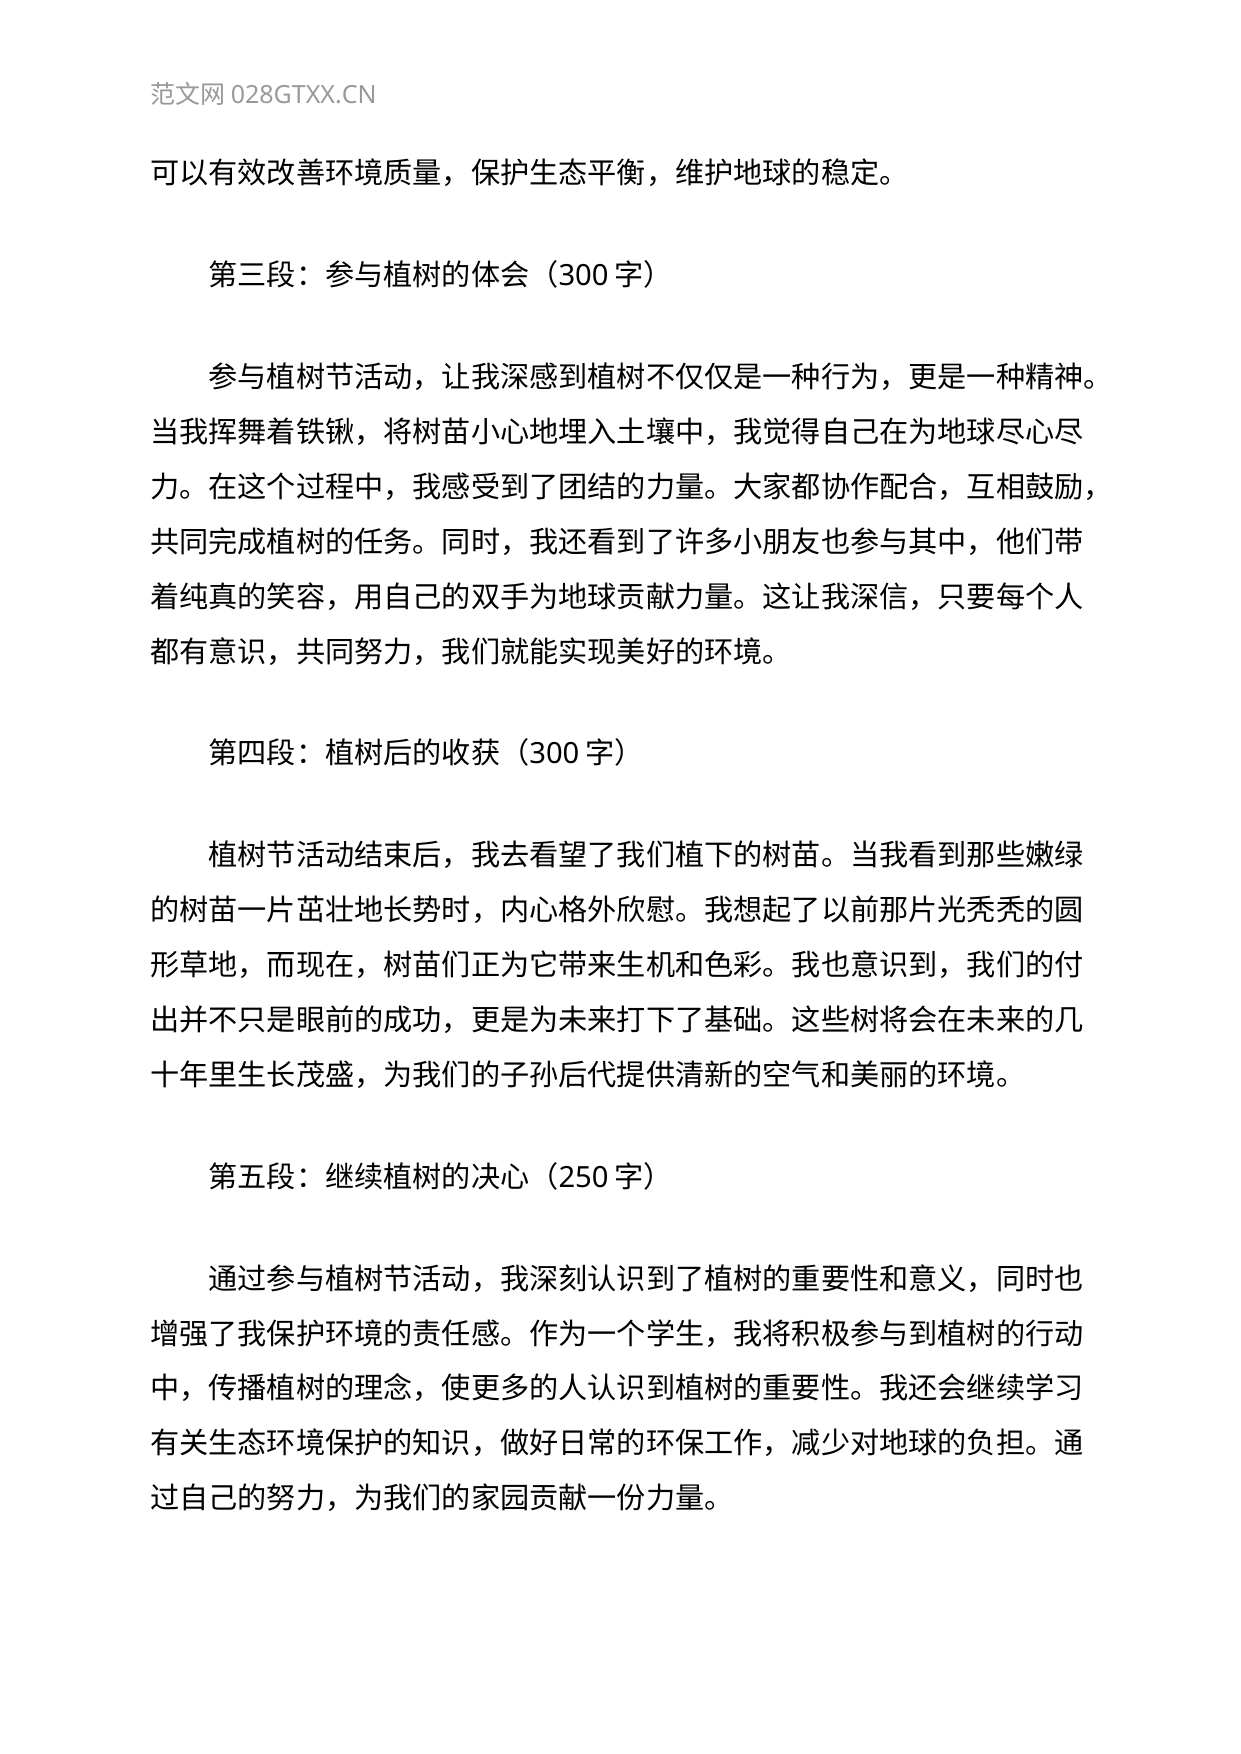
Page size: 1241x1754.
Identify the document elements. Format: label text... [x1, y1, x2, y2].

text 第三段：参与植树的体会（300字） [150, 252, 1090, 294]
text 第四段：植树后的收获（300字） [150, 730, 1090, 772]
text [150, 150, 1090, 192]
text 第五段：继续植树的决心（250字） [150, 1153, 1090, 1196]
text 参与植树节活动，让我深感到植树不仅仅是一种行为，更是一种精神。当我挥舞着铁锹，将树苗小心地埋入土壤中，我觉得自己在为地球尽心尽力。在这个过程中，我感受到了团结的力量。大家都协作配合，互相鼓励，共同完成植树的任务。同时，我还看到了许多小朋友也参与其中，他们带着纯真的笑容，用自己的双手为地球贡献力量。这让我深信，只要每个人都有意识，共同努力，我们就能实现美好的环境。 [150, 354, 1090, 671]
text 通过参与植树节活动，我深刻认识到了植树的重要性和意义，同时也增强了我保护环境的责任感。作为一个学生，我将积极参与到植树的行动中，传播植树的理念，使更多的人认识到植树的重要性。我还会继续学习有关生态环境保护的知识，做好日常的环保工作，减少对地球的负担。通过自己的努力，为我们的家园贡献一份力量。 [150, 1255, 1090, 1517]
text 植树节活动结束后，我去看望了我们植下的树苗。当我看到那些嫩绿的树苗一片茁壮地长势时，内心格外欣慰。我想起了以前那片光秃秃的圆形草地，而现在，树苗们正为它带来生机和色彩。我也意识到，我们的付出并不只是眼前的成功，更是为未来打下了基础。这些树将会在未来的几十年里生长茂盛，为我们的子孙后代提供清新的空气和美丽的环境。 [150, 832, 1090, 1094]
